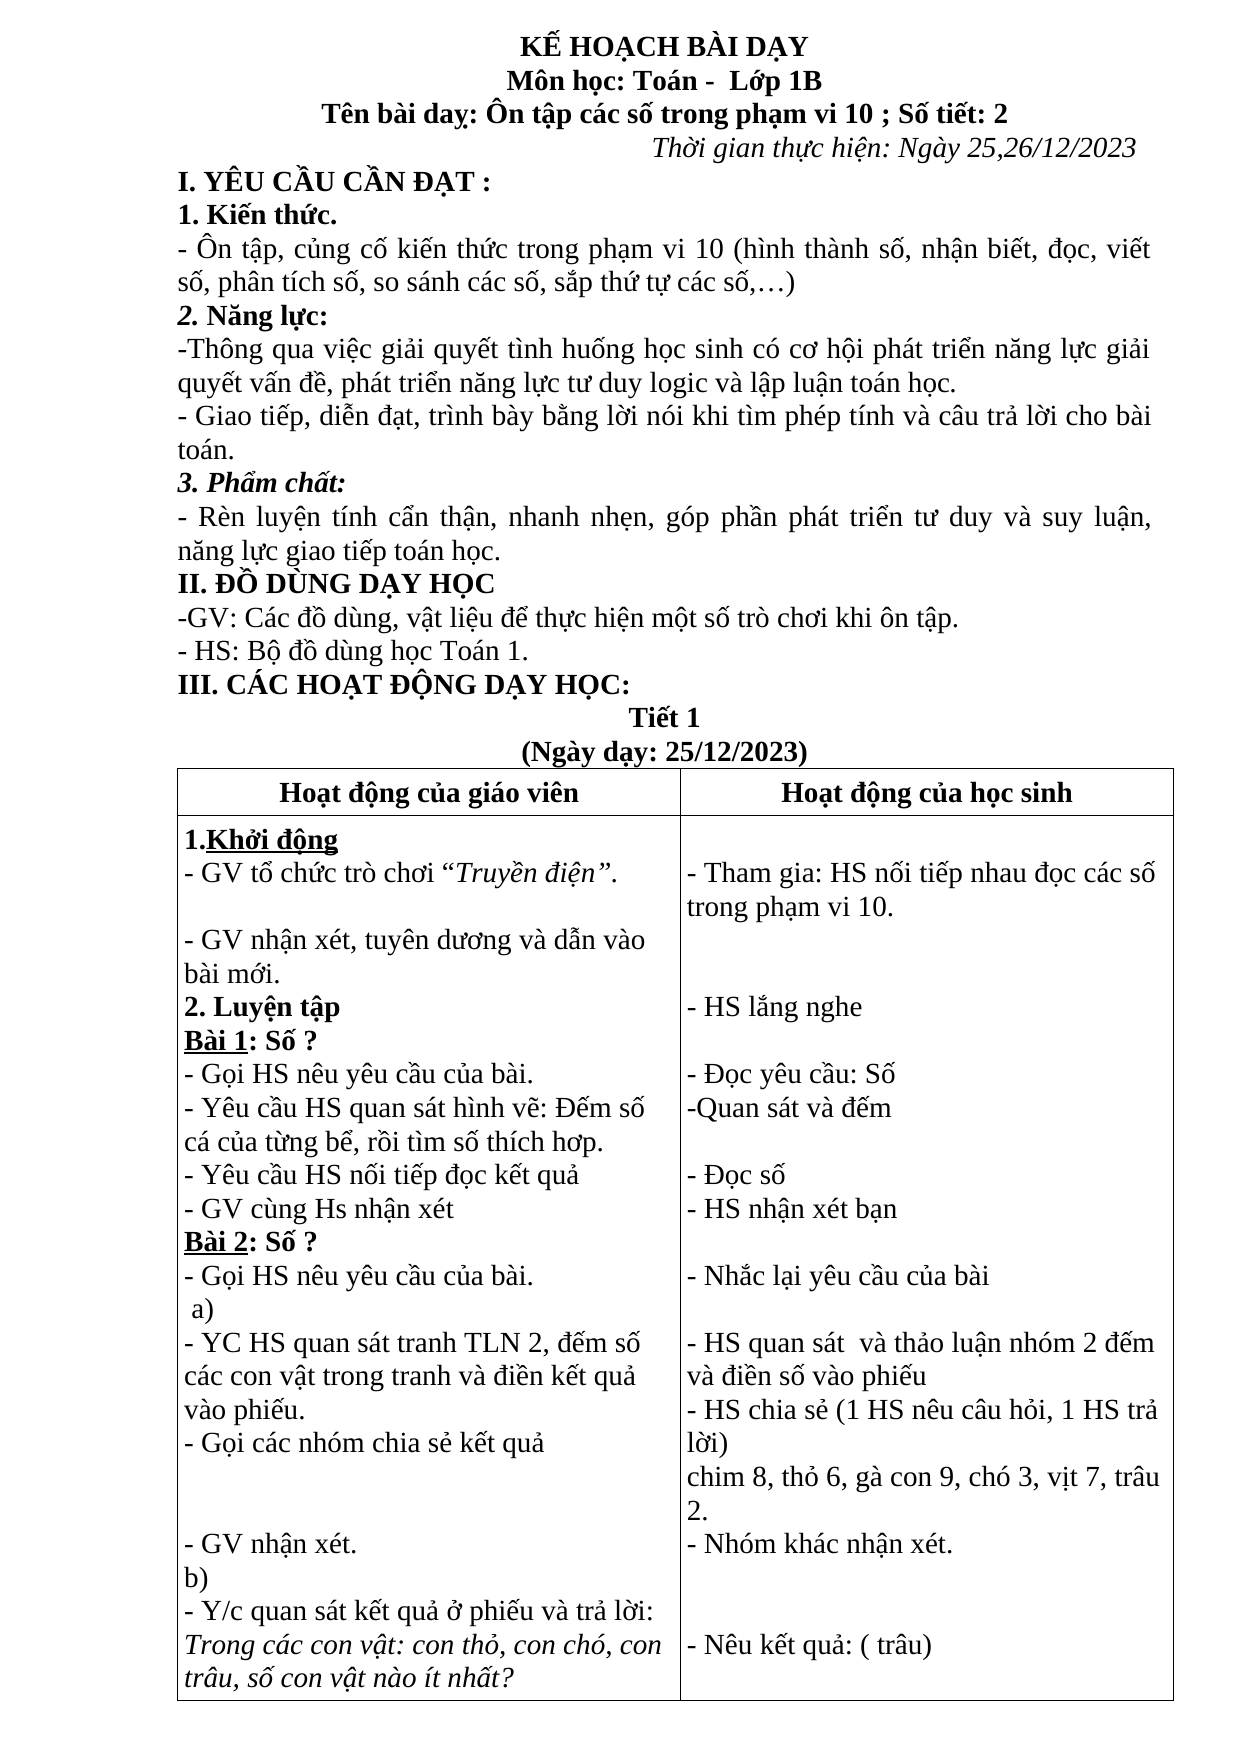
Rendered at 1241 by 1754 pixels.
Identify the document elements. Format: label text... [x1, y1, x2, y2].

text I. YÊU CẦU CẦN ĐẠT : [177, 164, 1152, 197]
text -Thông qua việc giải quyết tình huống học sinh có cơ hội phát triển năng lực giải quyết vấn đề, phát triển năng lực tư duy logic và lập luận toán học. [177, 331, 1152, 398]
text (Ngày dạy: 25/12/2023) [177, 734, 1152, 767]
text Môn học: Toán - Lớp 1B [177, 63, 1152, 97]
text Tên bài daỵ: Ôn tập các số trong phạm vi 10 ; Số tiết: 2 [177, 97, 1152, 130]
table_header Hoạt động của học sinh [681, 769, 1173, 814]
text Thời gian thực hiện: Ngày 25,26/12/2023 [177, 130, 1152, 164]
text III. CÁC HOẠT ĐỘNG DẠY HỌC: [177, 667, 1152, 700]
text II. ĐỒ DÙNG DẠY HỌC [177, 566, 1152, 600]
text - Rèn luyện tính cẩn thận, nhanh nhẹn, góp phần phát triển tư duy và suy luận, năng lực giao tiếp toán học. [177, 499, 1152, 566]
text KẾ HOẠCH BÀI DẠY [177, 29, 1152, 63]
text - Ôn tập, củng cố kiến thức trong phạm vi 10 (hình thành số, nhận biết, đọc, viết số, phân tích số, so sánh các số, sắp thứ tự các số,…) [177, 231, 1152, 298]
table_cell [681, 816, 1173, 1700]
text Tiết 1 [177, 700, 1152, 734]
text 2. Năng lực: [177, 298, 1152, 331]
text 1. Kiến thức. [177, 197, 1152, 231]
text -GV: Các đồ dùng, vật liệu để thực hiện một số trò chơi khi ôn tập. [177, 600, 1152, 633]
text 3. Phẩm chất: [177, 466, 1152, 499]
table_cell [178, 816, 680, 1700]
table_header Hoạt động của giáo viên [178, 769, 680, 814]
text - HS: Bộ đồ dùng học Toán 1. [177, 633, 1152, 667]
text - Giao tiếp, diễn đạt, trình bày bằng lời nói khi tìm phép tính và câu trả lời cho bài toán. [177, 398, 1152, 466]
